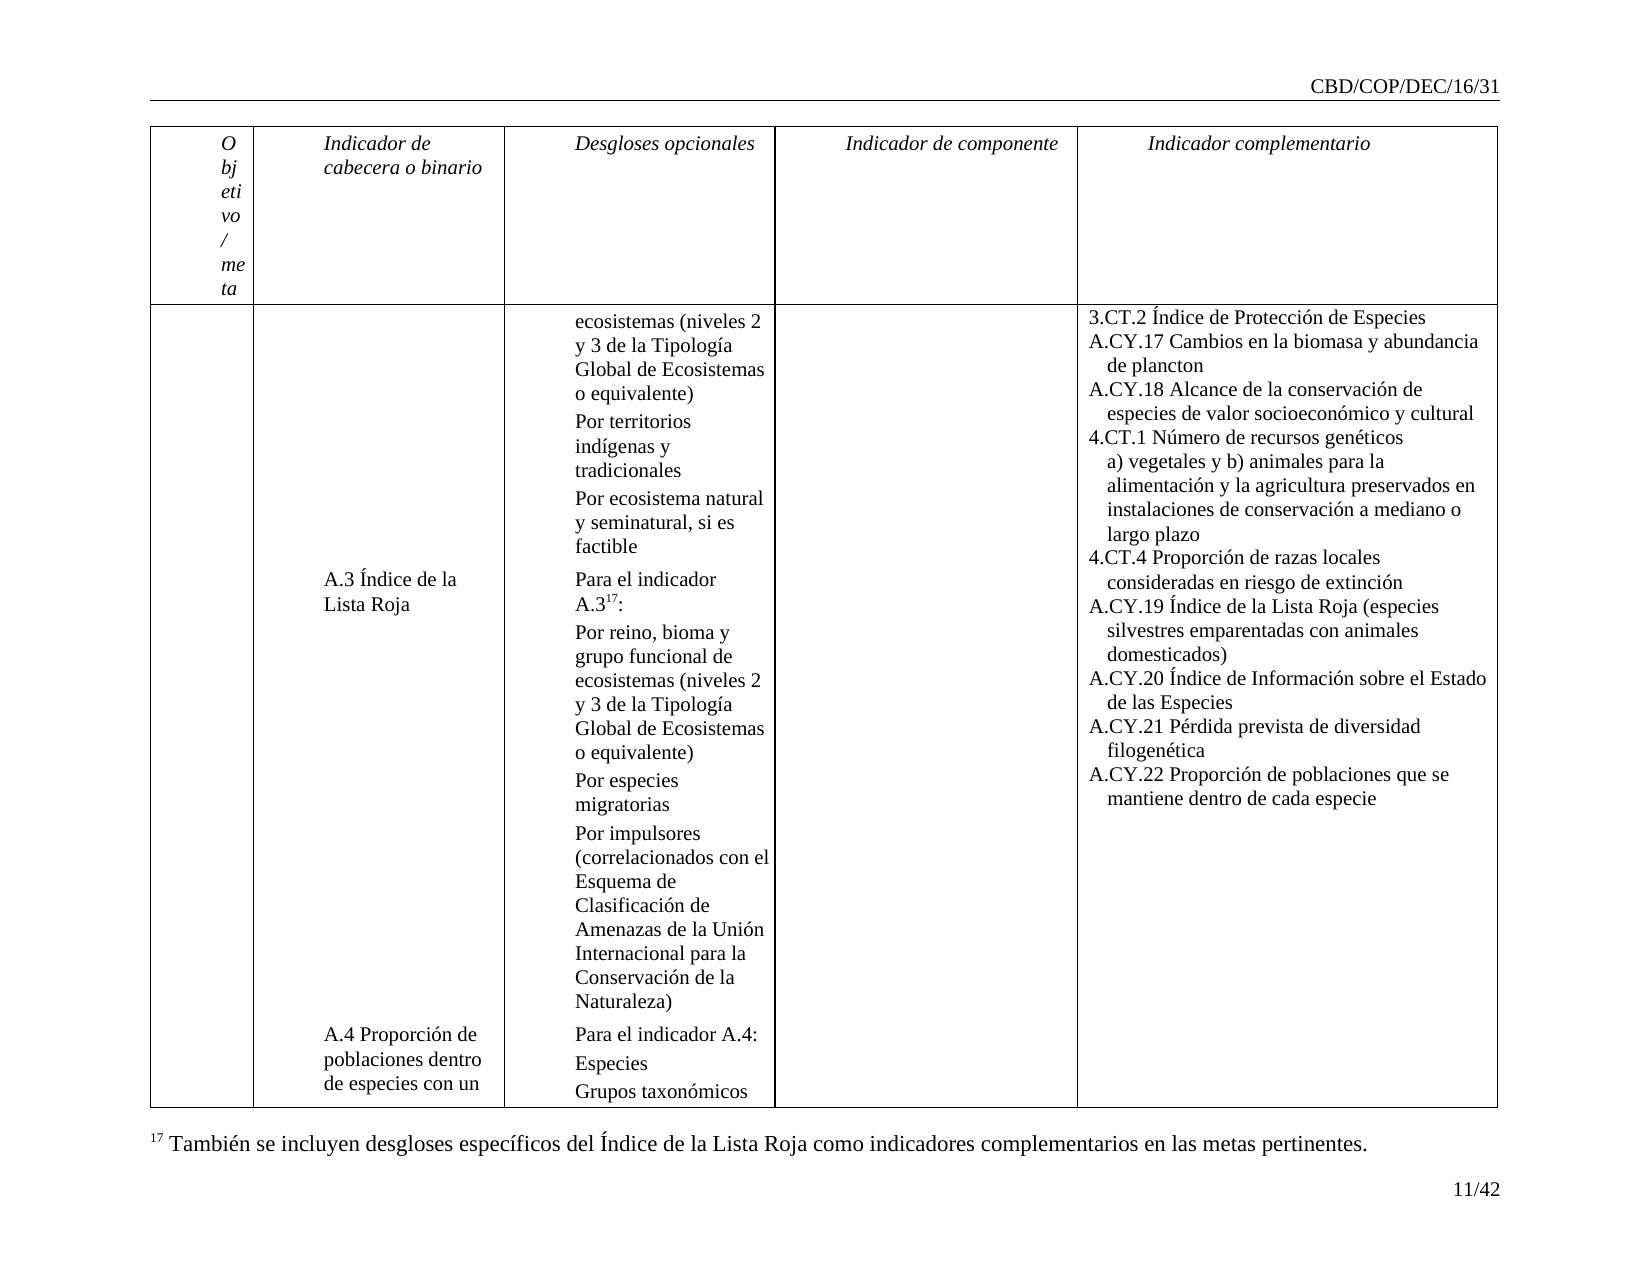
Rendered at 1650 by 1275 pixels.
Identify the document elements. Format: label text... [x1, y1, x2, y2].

table_header Indicador de cabecera o binario [254, 127, 504, 304]
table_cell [505, 305, 774, 562]
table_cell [254, 1017, 504, 1107]
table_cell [505, 1017, 774, 1107]
table_header Indicador complementario [1078, 127, 1497, 304]
table_cell A.3 Índice de la Lista Roja [254, 562, 504, 1017]
table_header Objetivo/meta [151, 127, 253, 304]
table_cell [254, 305, 504, 562]
table_header Indicador de componente [776, 127, 1077, 304]
table_cell Para el indicador A.3: Por reino, bioma y grupo funcional de ecosistemas (niveles 2 y 3 de la Tipología Global de Ecosistemas o equivalente) Por especies migratorias Por impulsores (correlacionados con el Esquema de Clasificación de Amenazas de la Unión Internacional para la Conservación de la Naturaleza) [505, 562, 774, 1017]
table_header Desgloses opcionales [505, 127, 774, 304]
